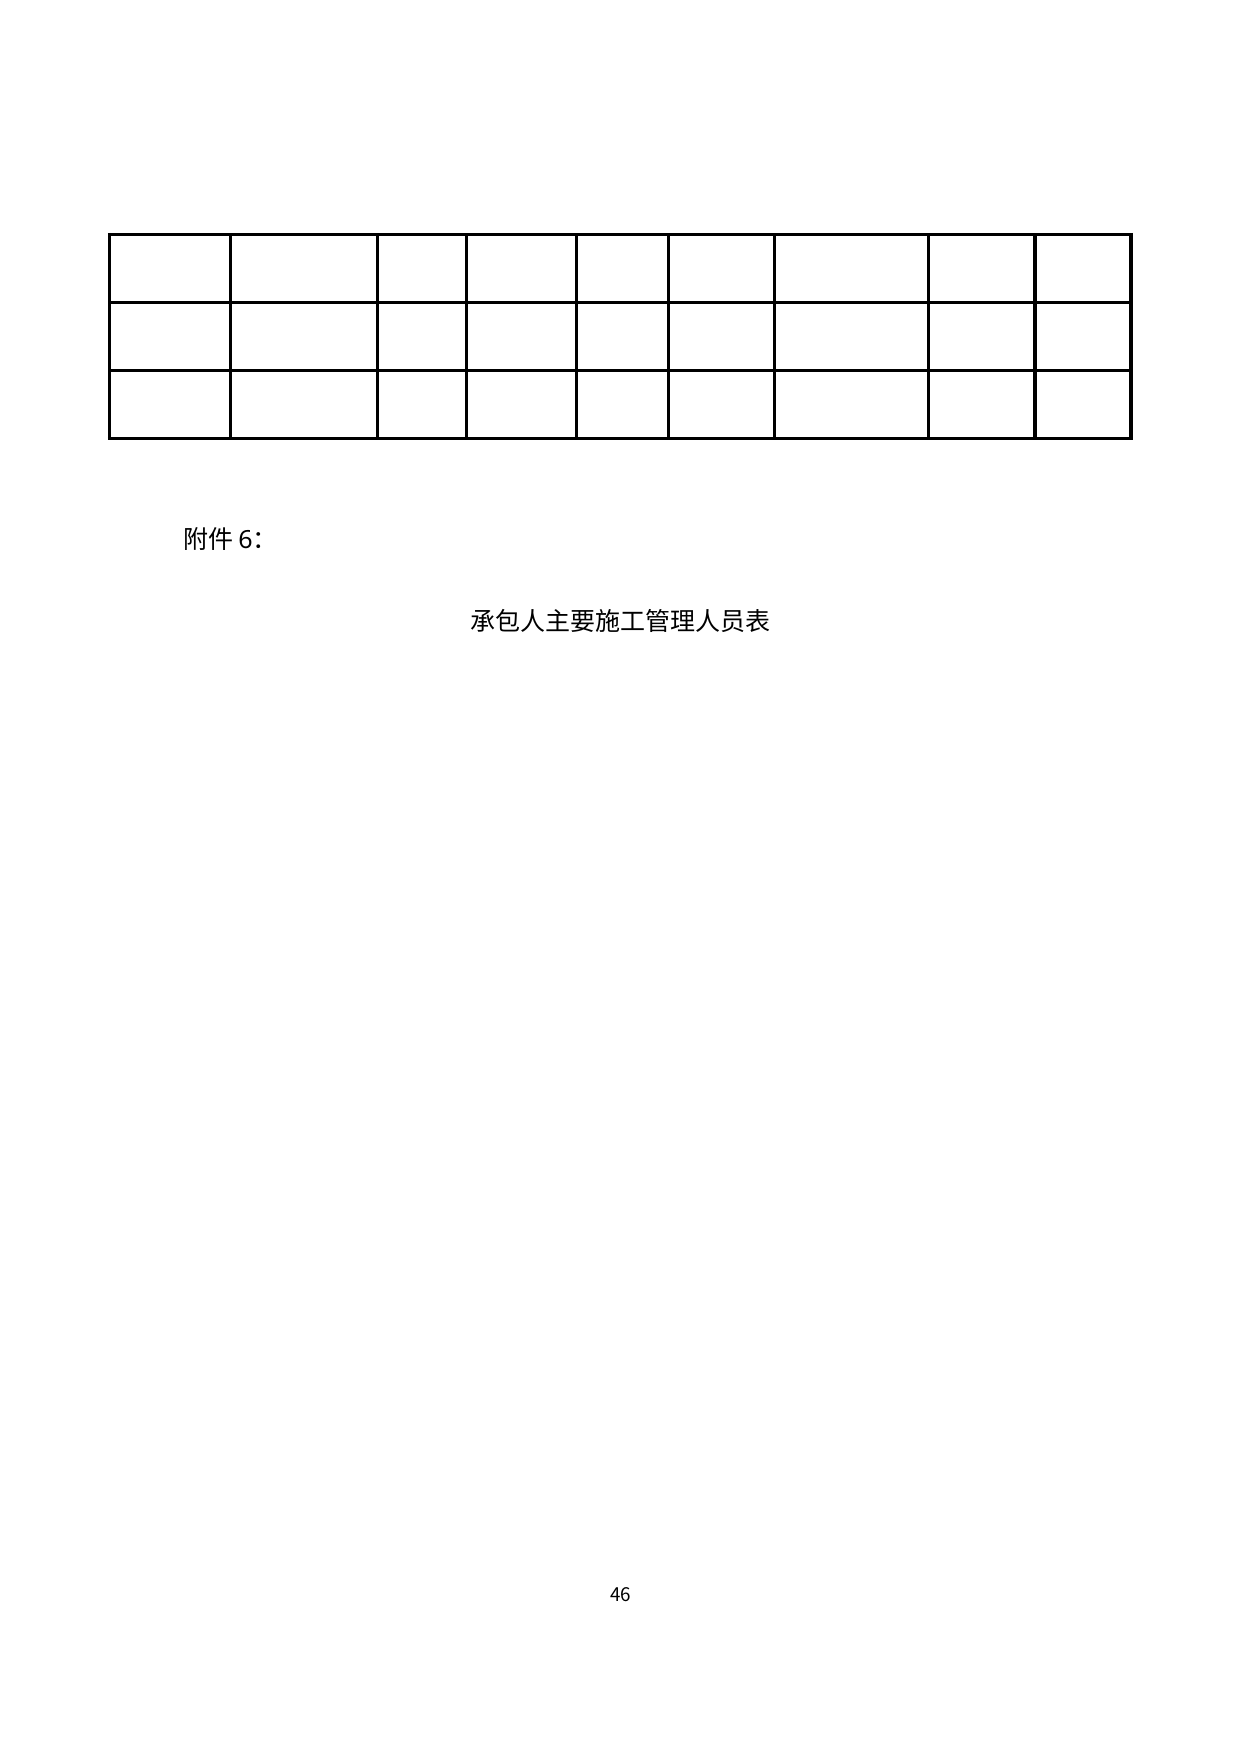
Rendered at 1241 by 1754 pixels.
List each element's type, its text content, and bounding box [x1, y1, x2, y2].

table_cell [578, 372, 667, 437]
table_cell [776, 236, 927, 301]
table_cell [232, 304, 376, 369]
table_cell [111, 304, 229, 369]
text 附件6： [183, 505, 1057, 570]
table_cell [1037, 236, 1129, 301]
table_cell [111, 372, 229, 437]
table_cell [930, 304, 1033, 369]
table_cell [776, 304, 927, 369]
table_cell [670, 236, 773, 301]
table_cell [578, 304, 667, 369]
table_cell [670, 372, 773, 437]
table_cell [670, 304, 773, 369]
table_cell [232, 372, 376, 437]
table_cell [930, 236, 1033, 301]
table_cell [379, 372, 465, 437]
table_cell [1037, 304, 1129, 369]
table_cell [379, 236, 465, 301]
table_cell [468, 372, 575, 437]
table_cell [776, 372, 927, 437]
table_cell [930, 372, 1033, 437]
table_cell [468, 304, 575, 369]
table_cell [1037, 372, 1129, 437]
table_cell [578, 236, 667, 301]
table_cell [111, 236, 229, 301]
table_cell [468, 236, 575, 301]
table_cell [379, 304, 465, 369]
table_cell [232, 236, 376, 301]
text 承包人主要施工管理人员表 [183, 587, 1057, 652]
